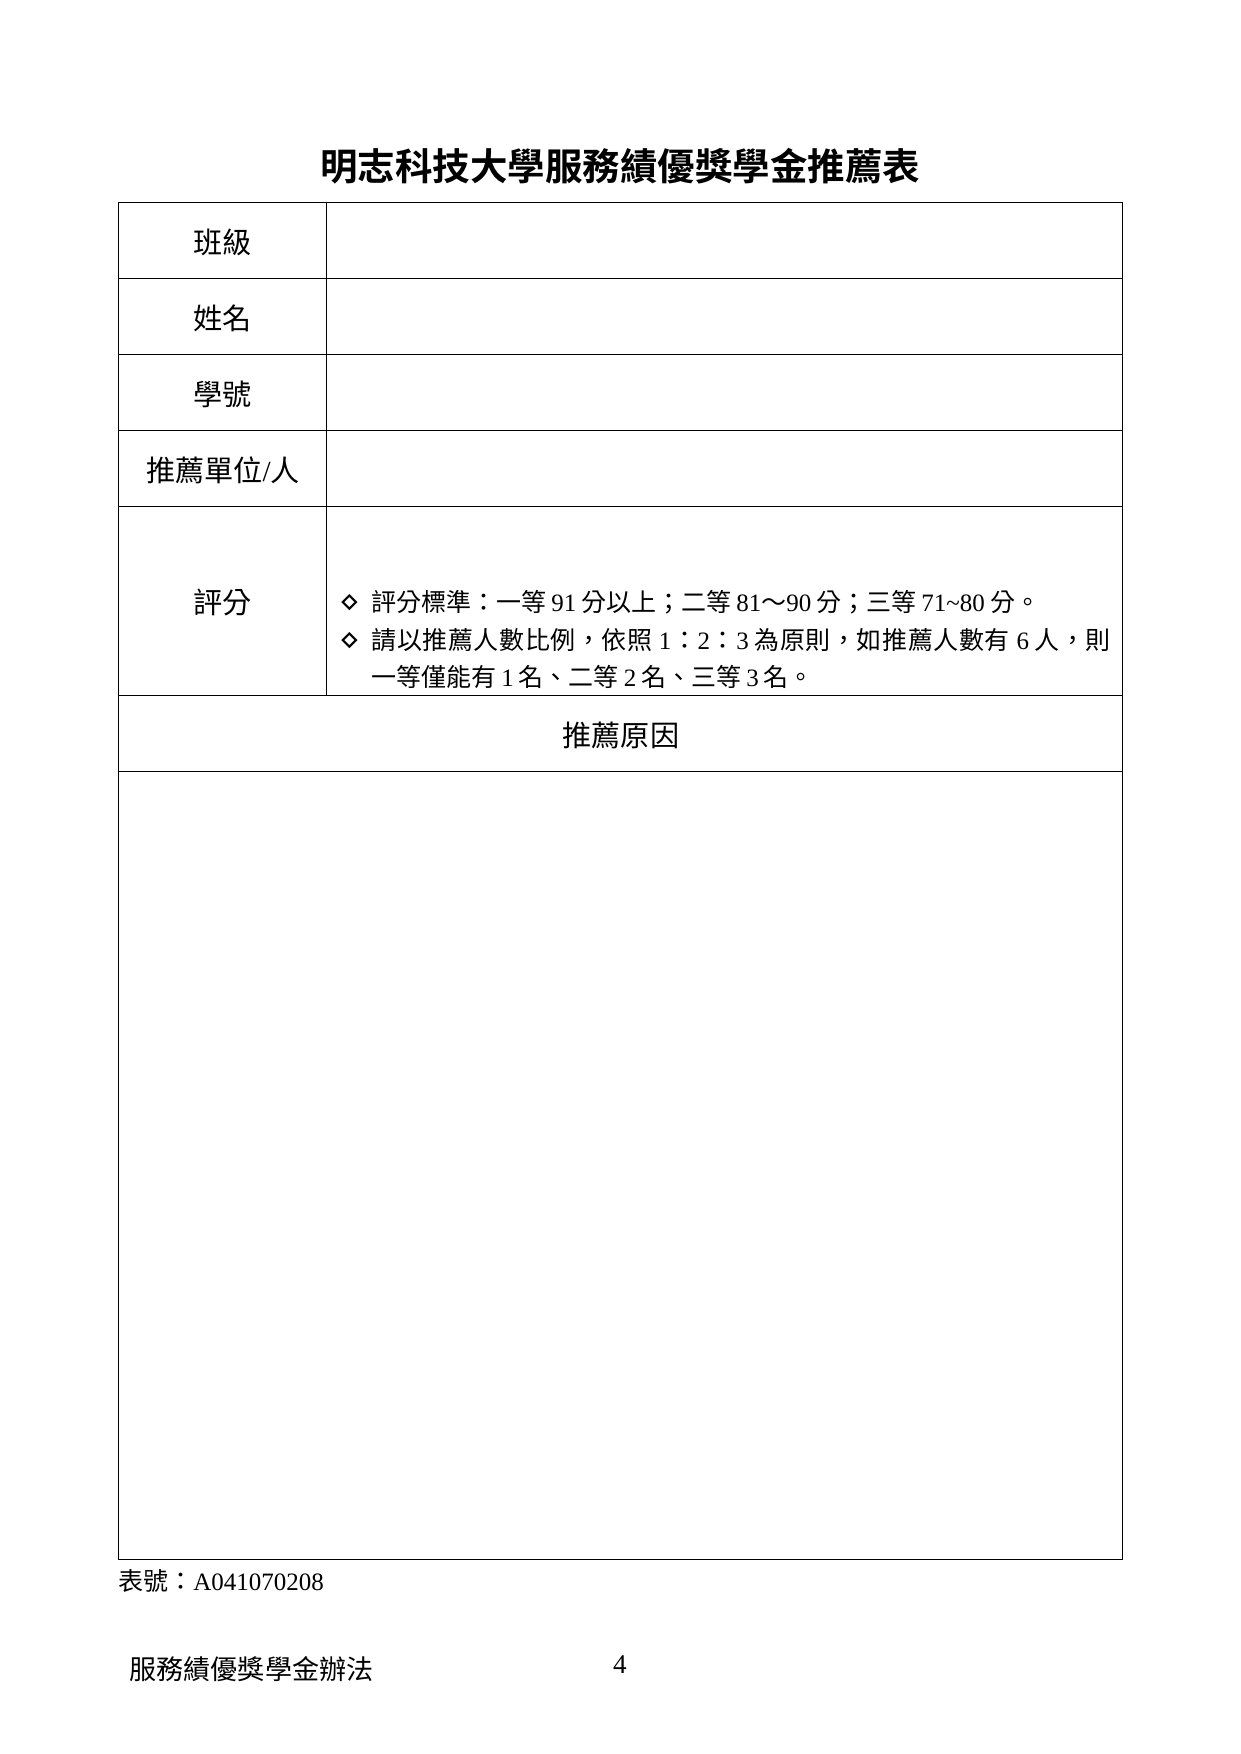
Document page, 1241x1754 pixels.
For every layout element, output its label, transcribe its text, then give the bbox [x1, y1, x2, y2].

table_cell 姓名 [119, 279, 326, 354]
text 明志科技大學服務績優獎學金推薦表 [118, 127, 1122, 202]
table_cell 評分標準：一等91分以上；二等81～90分；三等71~80分。 請以推薦人數比例，依照1：2：3為原則，如推薦人數有6人，則一等僅能有1名、二等2名、三等3名。 [327, 507, 1122, 695]
table_header [327, 203, 1122, 278]
table_cell 推薦原因 [119, 696, 1122, 771]
table_cell [327, 431, 1122, 506]
table_header 班級 [119, 203, 326, 278]
table_cell [327, 355, 1122, 430]
table_cell 學號 [119, 355, 326, 430]
table_cell 推薦單位/人 [119, 431, 326, 506]
text 表號：A041070208 [118, 1560, 1122, 1598]
table_cell [327, 279, 1122, 354]
table_cell 評分 [119, 507, 326, 695]
table_cell [119, 772, 1122, 1559]
